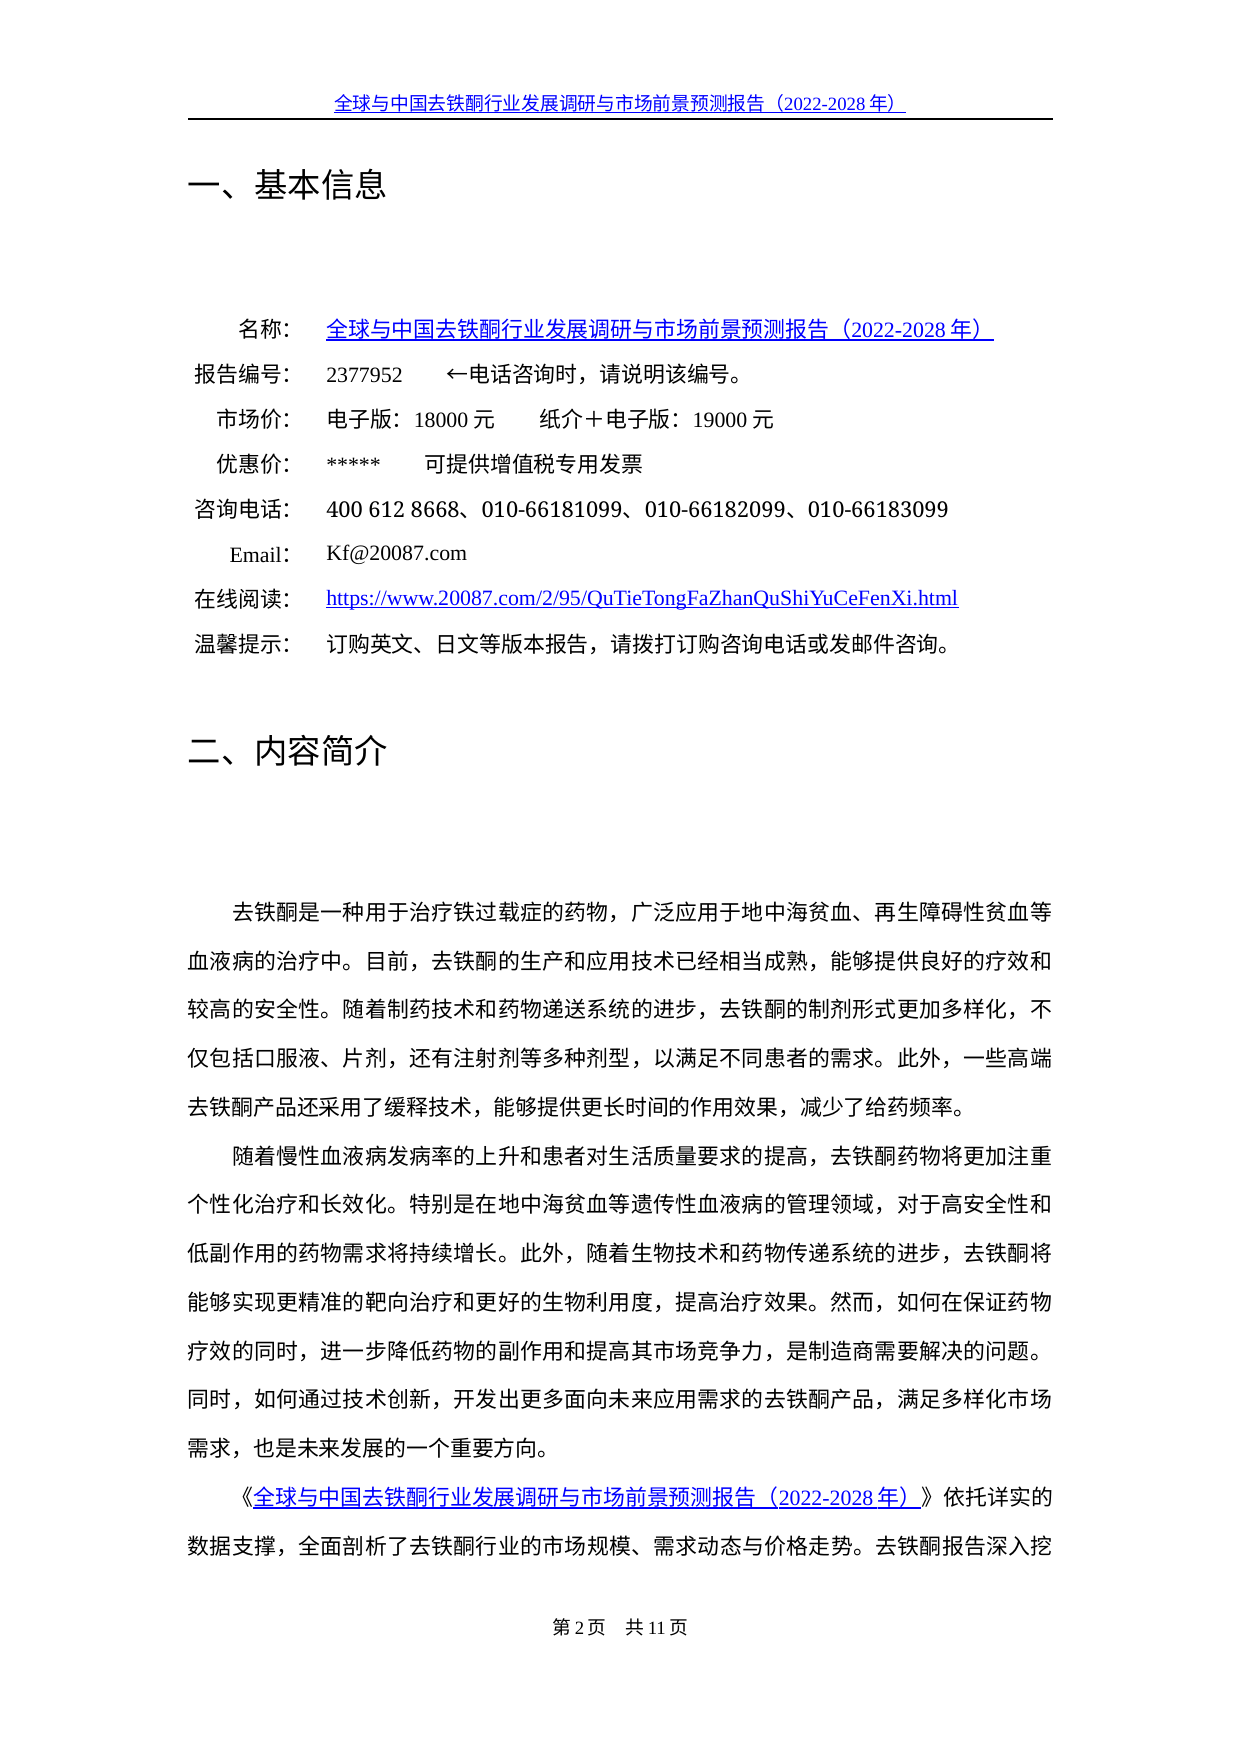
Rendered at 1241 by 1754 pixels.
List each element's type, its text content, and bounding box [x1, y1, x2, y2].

table_cell 报告编号： [167, 357, 315, 402]
table_cell ***** 可提供增值税专用发票 [315, 447, 1073, 492]
table_cell 电子版：18000 元 纸介＋电子版：19000 元 [315, 402, 1073, 447]
table_cell [315, 582, 1073, 627]
title 一、基本信息 [187, 150, 1053, 215]
table_cell Kf@20087.com [315, 537, 1073, 582]
table_cell 咨询电话： [167, 492, 315, 537]
table_cell 2377952 ←电话咨询时，请说明该编号。 [315, 357, 1073, 402]
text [187, 894, 1053, 1561]
title 二、内容简介 [187, 717, 1053, 782]
table_header 名称： [167, 312, 315, 357]
table_cell 温馨提示： [167, 627, 315, 672]
table_cell 订购英文、日文等版本报告，请拨打订购咨询电话或发邮件咨询。 [315, 627, 1073, 672]
table_cell 市场价： [167, 402, 315, 447]
table_cell 400 612 8668、010-66181099、010-66182099、010-66183099 [315, 492, 1073, 537]
table_cell 优惠价： [167, 447, 315, 492]
table_cell 在线阅读： [167, 582, 315, 627]
table_cell Email： [167, 537, 315, 582]
table_header 全球与中国去铁酮行业发展调研与市场前景预测报告（2022-2028年） [315, 312, 1073, 357]
